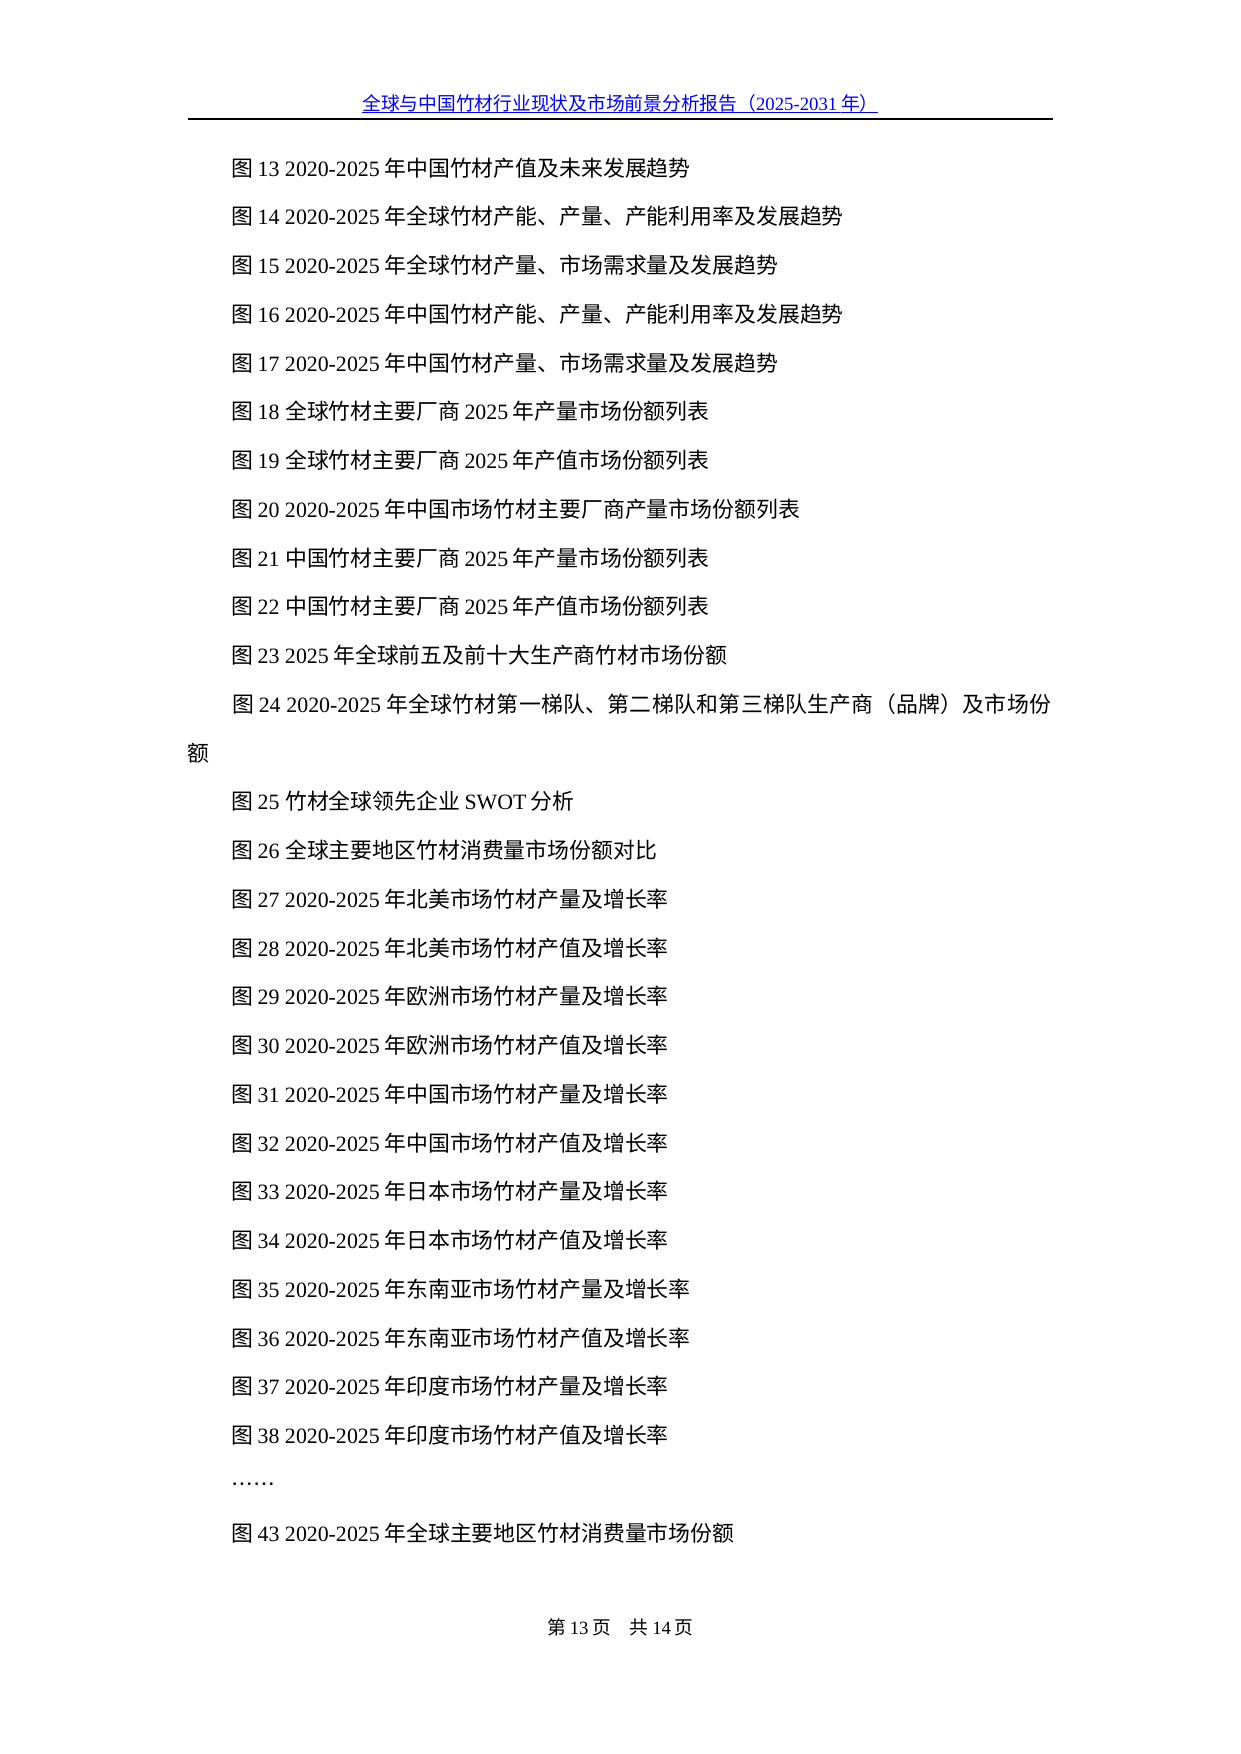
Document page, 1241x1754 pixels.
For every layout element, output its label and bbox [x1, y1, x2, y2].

text [187, 150, 1053, 1548]
